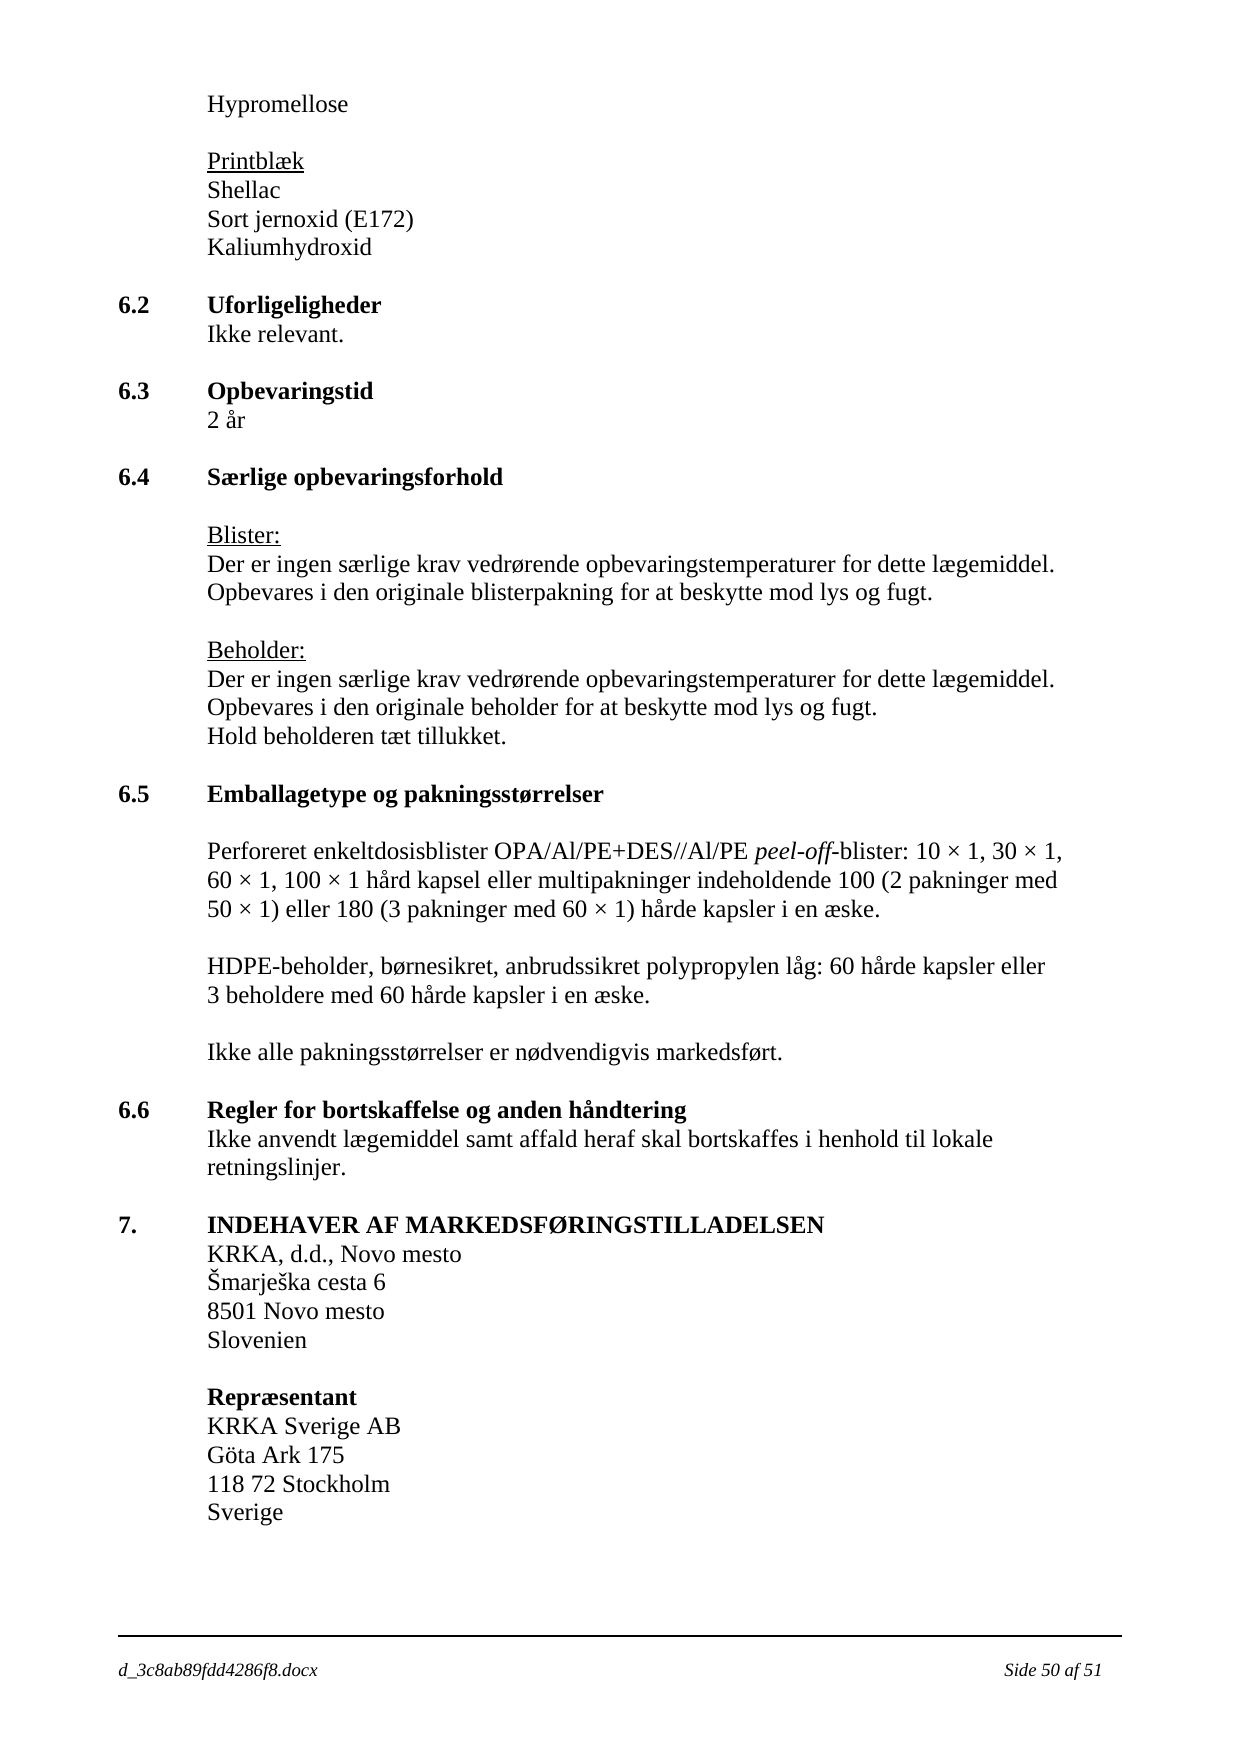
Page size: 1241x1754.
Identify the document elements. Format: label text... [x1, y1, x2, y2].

text Opbevares i den originale blisterpakning for at beskytte mod lys og fugt. [207, 577, 1122, 606]
text Šmarješka cesta 6 [207, 1267, 1122, 1296]
text Repræsentant [207, 1382, 1122, 1411]
text Opbevares i den originale beholder for at beskytte mod lys og fugt. [207, 692, 1122, 721]
text 2 år [207, 405, 1122, 434]
text 6.4 Særlige opbevaringsforhold [118, 462, 1122, 491]
text HDPE-beholder, børnesikret, anbrudssikret polypropylen låg: 60 hårde kapsler eller 3 beholdere med 60 hårde kapsler i en æske. [207, 951, 1122, 1009]
text 6.6 Regler for bortskaffelse og anden håndtering [118, 1095, 1122, 1124]
text Der er ingen særlige krav vedrørende opbevaringstemperaturer for dette lægemiddel. [207, 664, 1122, 692]
text 8501 Novo mesto [207, 1296, 1122, 1325]
text Beholder: [207, 635, 1122, 664]
text Shellac [207, 175, 1122, 204]
text Ikke alle pakningsstørrelser er nødvendigvis markedsført. [207, 1037, 1122, 1066]
text 118 72 Stockholm [207, 1469, 1122, 1497]
text 7. INDEHAVER AF MARKEDSFØRINGSTILLADELSEN [118, 1210, 1122, 1239]
text Hold beholderen tæt tillukket. [207, 721, 1122, 750]
text 6.3 Opbevaringstid [118, 376, 1122, 405]
text KRKA Sverige AB [207, 1411, 1122, 1440]
text Sverige [207, 1497, 1122, 1526]
text Sort jernoxid (E172) [207, 204, 1122, 232]
text Der er ingen særlige krav vedrørende opbevaringstemperaturer for dette lægemiddel. [207, 549, 1122, 577]
text Printblæk [207, 146, 1122, 175]
text Kaliumhydroxid [207, 232, 1122, 261]
text Ikke anvendt lægemiddel samt affald heraf skal bortskaffes i henhold til lokale retningslinjer. [207, 1124, 1122, 1181]
text KRKA, d.d., Novo mesto [207, 1239, 1122, 1267]
text Blister: [207, 520, 1122, 549]
text Perforeret enkeltdosisblister OPA/Al/PE+DES//Al/PE peel-off-blister: 10 × 1, 30 × 1, 60 × 1, 100 × 1 hård kapsel eller multipakninger indeholdende 100 (2 pakninger med 50 × 1) eller 180 (3 pakninger med 60 × 1) hårde kapsler i en æske. [207, 836, 1122, 922]
text 6.5 Emballagetype og pakningsstørrelser [118, 779, 1122, 807]
text Hypromellose [207, 89, 1122, 117]
text 6.2 Uforligeligheder [118, 290, 1122, 319]
text Slovenien [207, 1325, 1122, 1354]
text Göta Ark 175 [207, 1440, 1122, 1469]
text Ikke relevant. [207, 319, 1122, 347]
